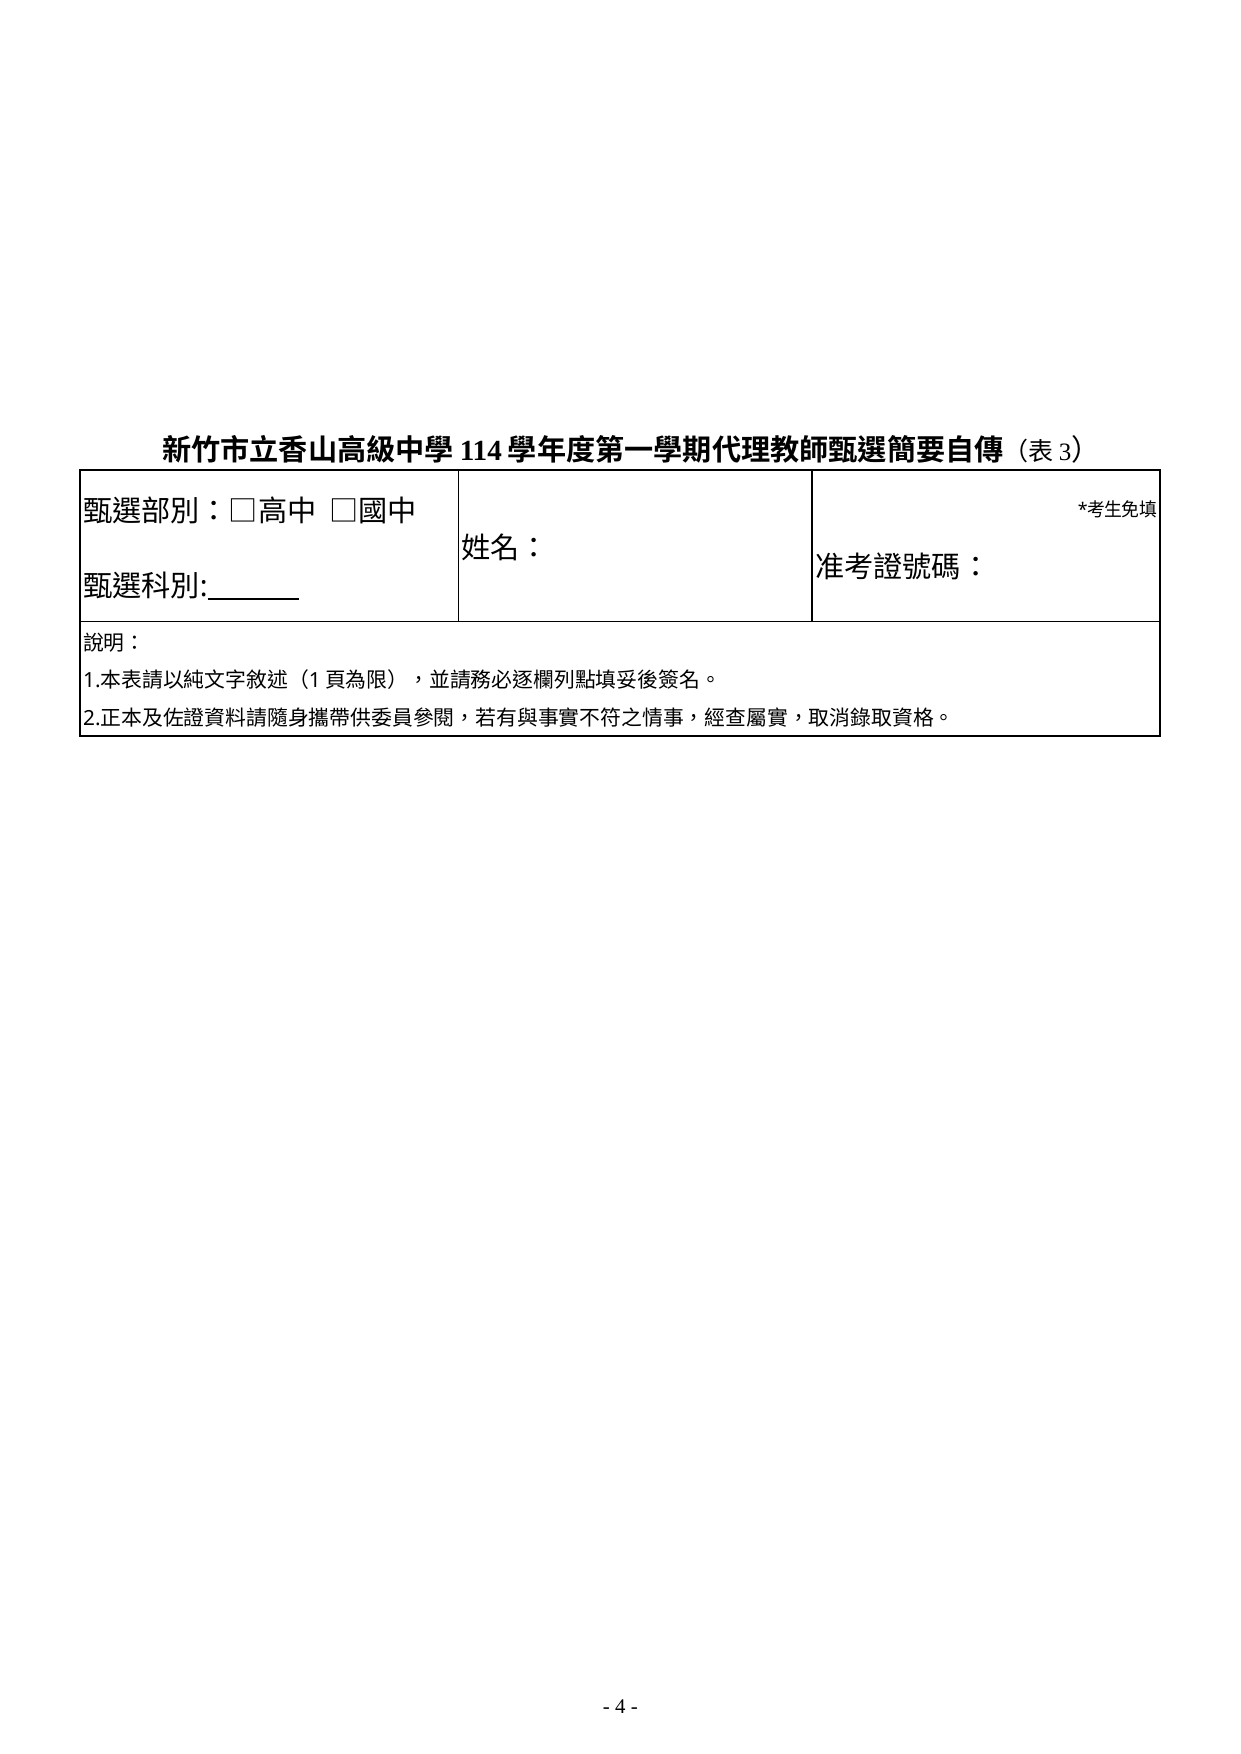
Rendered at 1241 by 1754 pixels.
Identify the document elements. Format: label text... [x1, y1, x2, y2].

table_header 甄選部別：□高中 □國中 甄選科別: [81, 471, 458, 621]
table_header 姓名： [459, 471, 811, 621]
text 新竹市立香山高級中學114學年度第一學期代理教師甄選簡要自傳（表3） [118, 427, 1122, 469]
table_header *考生免填 准考證號碼： [813, 471, 1159, 621]
table_cell 說明： 1.本表請以純文字敘述（1頁為限），並請務必逐欄列點填妥後簽名。 2.正本及佐證資料請隨身攜帶供委員參閱，若有與事實不符之情事，經查屬實，取消錄取資格。 [81, 622, 1159, 735]
